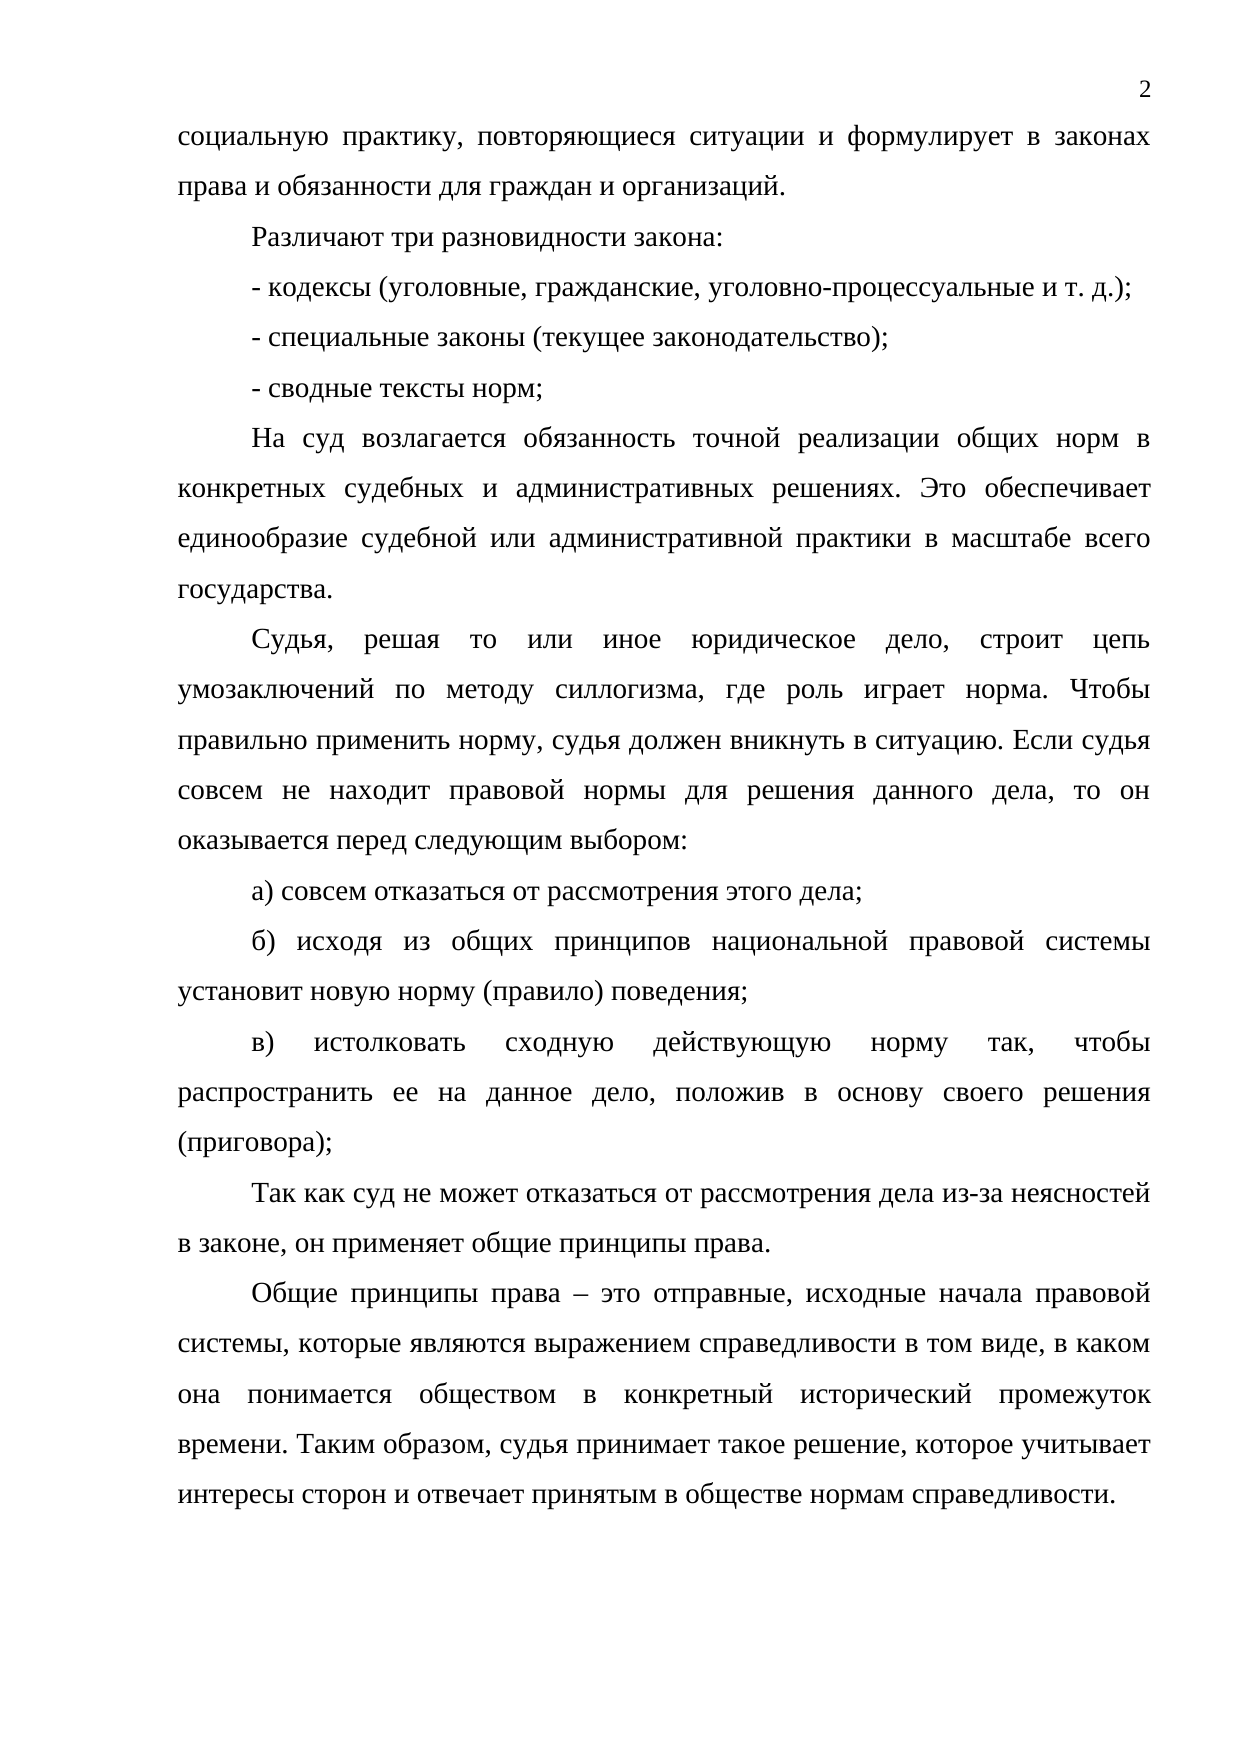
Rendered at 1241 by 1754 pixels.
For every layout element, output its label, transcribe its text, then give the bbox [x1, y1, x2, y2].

text в) истолковать сходную действующую норму так, чтобы распространить ее на данное дело, положив в основу своего решения (приговора); [177, 1024, 1152, 1158]
text Так как суд не может отказаться от рассмотрения дела из-за неясностей в законе, он применяет общие принципы права. [177, 1175, 1152, 1258]
text а) совсем отказаться от рассмотрения этого дела; [177, 873, 1152, 906]
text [177, 118, 1152, 202]
text - кодексы (уголовные, гражданские, уголовно-процессуальные и т. д.); [177, 269, 1152, 303]
text - специальные законы (текущее законодательство); [177, 319, 1152, 353]
text Общие принципы права – это отправные, исходные начала правовой системы, которые являются выражением справедливости в том виде, в каком она понимается обществом в конкретный исторический промежуток времени. Таким образом, судья принимает такое решение, которое учитывает интересы сторон и отвечает принятым в обществе нормам справедливости. [177, 1275, 1152, 1510]
text б) исходя из общих принципов национальной правовой системы установит новую норму (правило) поведения; [177, 923, 1152, 1007]
text - сводные тексты норм; [177, 370, 1152, 403]
text Судья, решая то или иное юридическое дело, строит цепь умозаключений по методу силлогизма, где роль играет норма. Чтобы правильно применить норму, судья должен вникнуть в ситуацию. Если судья совсем не находит правовой нормы для решения данного дела, то он оказывается перед следующим выбором: [177, 621, 1152, 856]
text На суд возлагается обязанность точной реализации общих норм в конкретных судебных и административных решениях. Это обеспечивает единообразие судебной или административной практики в масштабе всего государства. [177, 420, 1152, 604]
text Различают три разновидности закона: [177, 219, 1152, 252]
